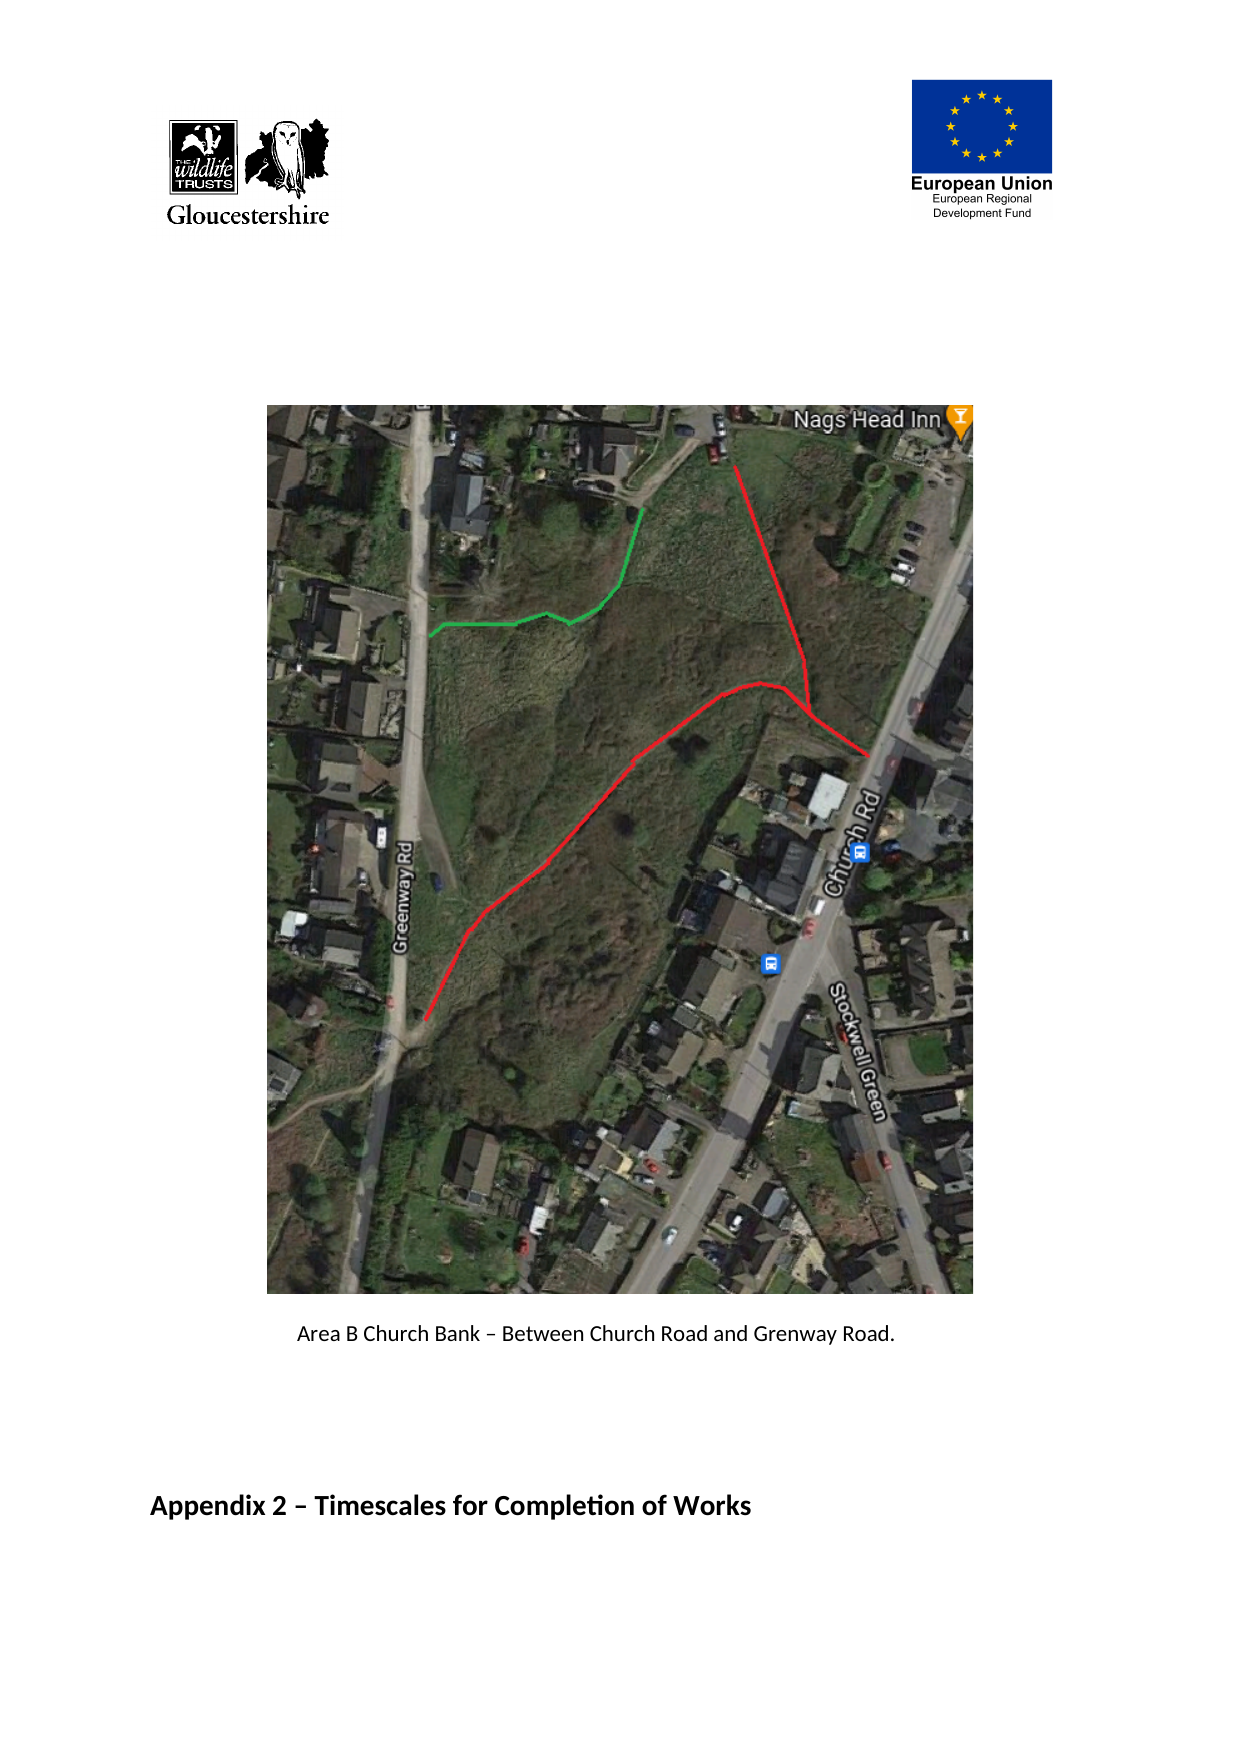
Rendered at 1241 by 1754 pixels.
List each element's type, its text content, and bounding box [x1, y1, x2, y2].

text Area B Church Bank – Between Church Road and Grenway Road. [150, 1319, 1090, 1347]
picture [911, 79, 1053, 220]
text Appendix 2 – Timescales for Completion of Works [150, 1487, 1090, 1522]
picture [267, 405, 974, 1294]
picture [150, 105, 344, 240]
